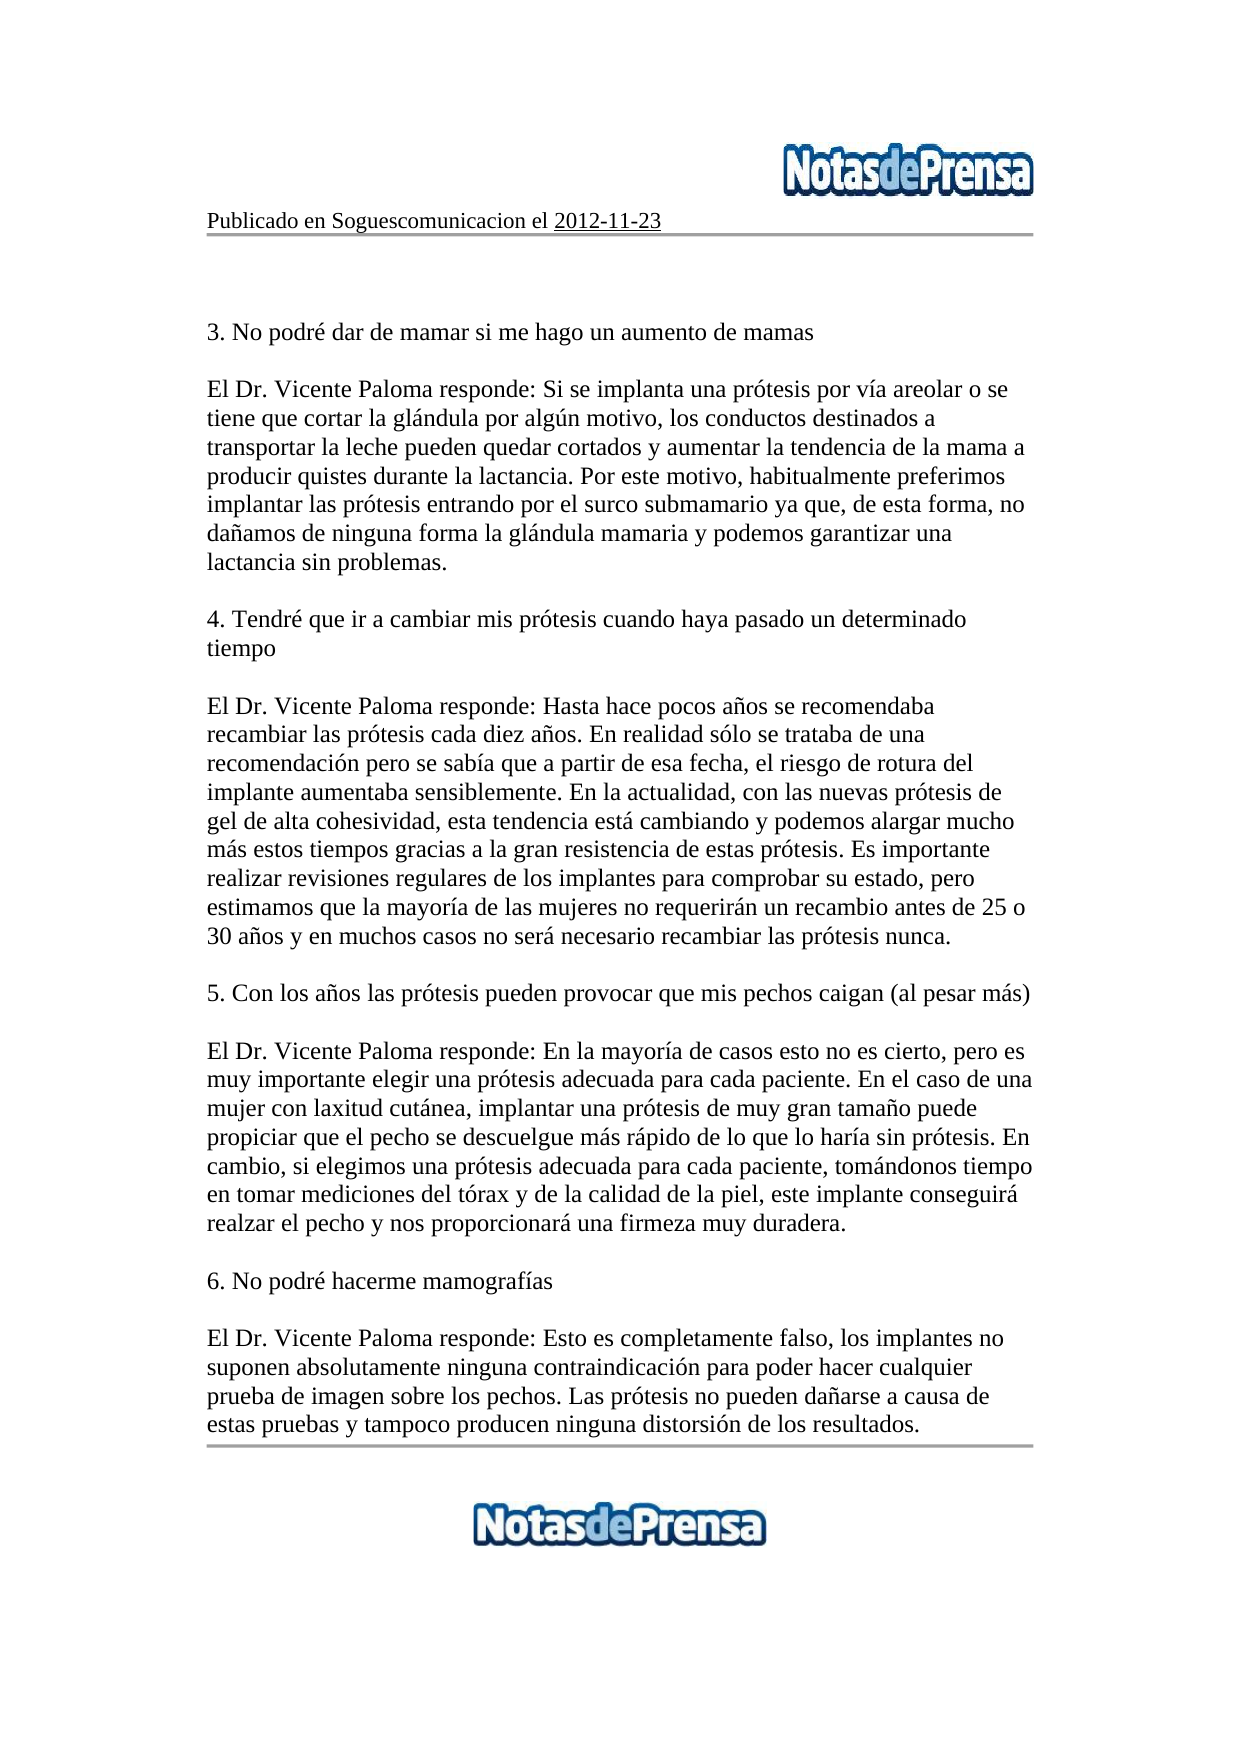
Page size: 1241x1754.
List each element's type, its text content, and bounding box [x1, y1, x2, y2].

picture [783, 142, 1034, 199]
picture [473, 1501, 767, 1548]
